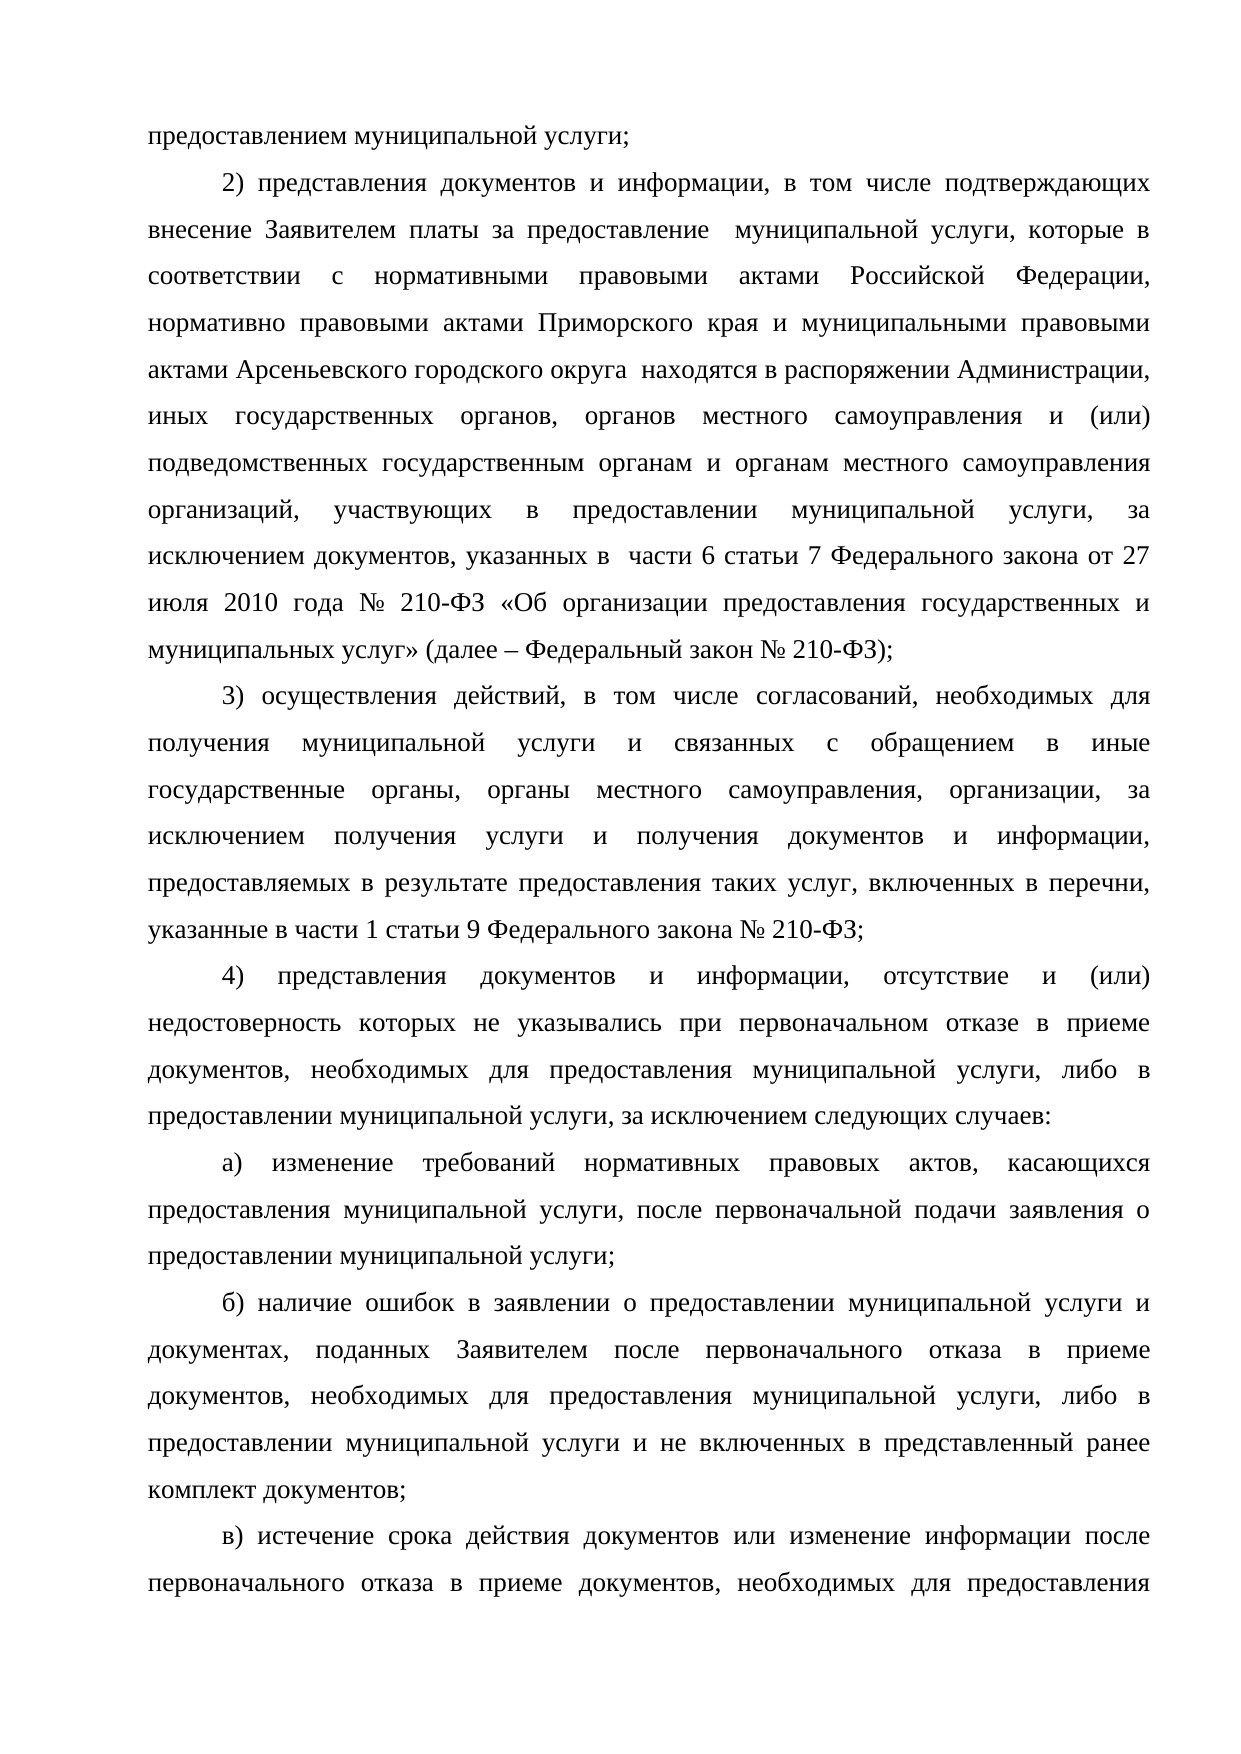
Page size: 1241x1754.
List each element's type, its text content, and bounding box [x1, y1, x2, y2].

text а) изменение требований нормативных правовых актов, касающихся предоставления муниципальной услуги, после первоначальной подачи заявления о предоставлении муниципальной услуги; [148, 1146, 1152, 1271]
text б) наличие ошибок в заявлении о предоставлении муниципальной услуги и документах, поданных Заявителем после первоначального отказа в приеме документов, необходимых для предоставления муниципальной услуги, либо в предоставлении муниципальной услуги и не включенных в представленный ранее комплект документов; [148, 1286, 1152, 1504]
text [148, 1519, 1152, 1597]
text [148, 119, 1152, 151]
text 3) осуществления действий, в том числе согласований, необходимых для получения муниципальной услуги и связанных с обращением в иные государственные органы, органы местного самоуправления, организации, за исключением получения услуги и получения документов и информации, предоставляемых в результате предоставления таких услуг, включенных в перечни, указанные в части 1 статьи 9 Федерального закона № 210-ФЗ; [148, 679, 1152, 944]
text 2) представления документов и информации, в том числе подтверждающих внесение Заявителем платы за предоставление муниципальной услуги, которые в соответствии с нормативными правовыми актами Российской Федерации, нормативно правовыми актами Приморского края и муниципальными правовыми актами Арсеньевского городского округа находятся в распоряжении Администрации, иных государственных органов, органов местного самоуправления и (или) подведомственных государственным органам и органам местного самоуправления организаций, участвующих в предоставлении муниципальной услуги, за исключением документов, указанных в части 6 статьи 7 Федерального закона от 27 июля 2010 года № 210-ФЗ «Об организации предоставления государственных и муниципальных услуг» (далее – Федеральный закон № 210-ФЗ); [148, 166, 1152, 664]
text 4) представления документов и информации, отсутствие и (или) недостоверность которых не указывались при первоначальном отказе в приеме документов, необходимых для предоставления муниципальной услуги, либо в предоставлении муниципальной услуги, за исключением следующих случаев: [148, 959, 1152, 1131]
